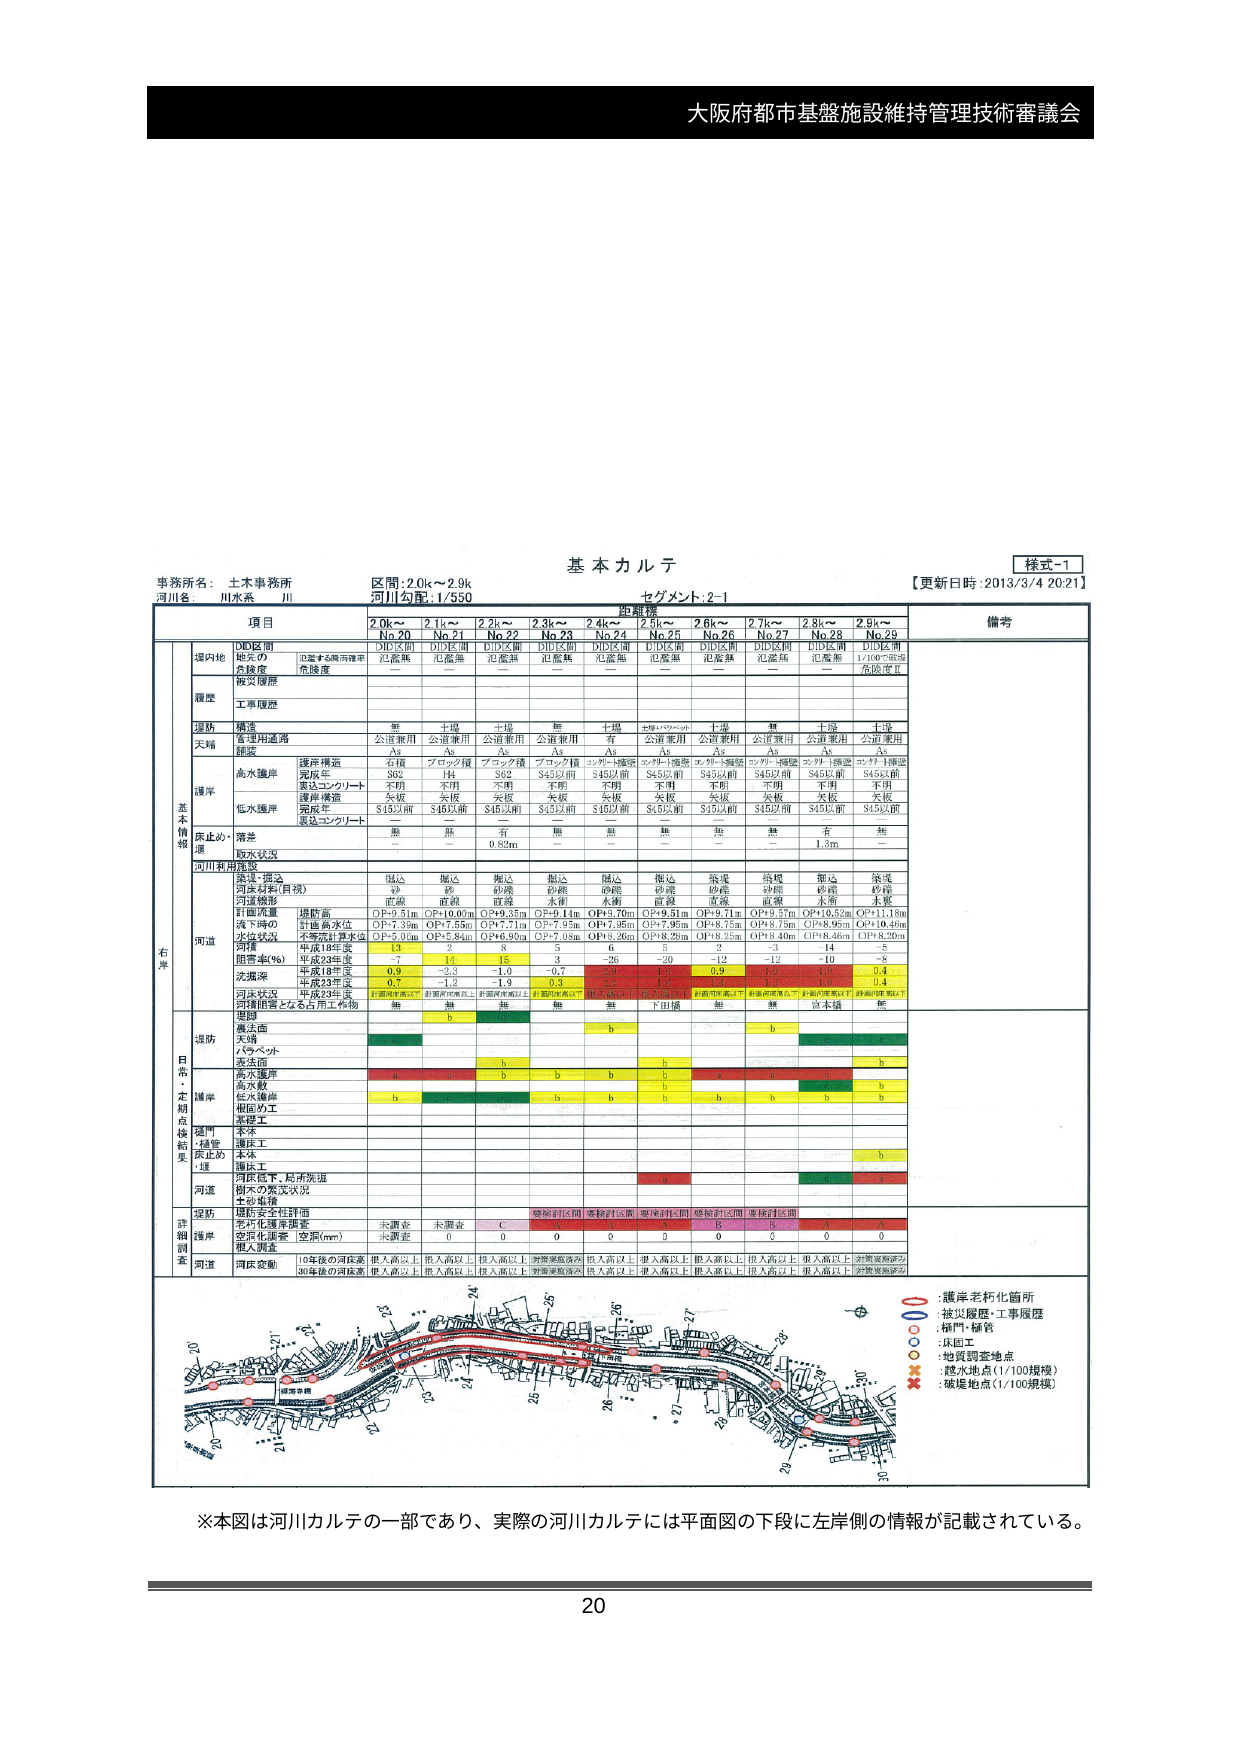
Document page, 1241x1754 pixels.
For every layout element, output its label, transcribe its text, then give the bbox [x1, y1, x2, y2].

picture [142, 545, 1094, 1488]
text ※本図は河川カルテの一部であり、実際の河川カルテには平面図の下段に左岸側の情報が記載されている。 [148, 1502, 1092, 1539]
